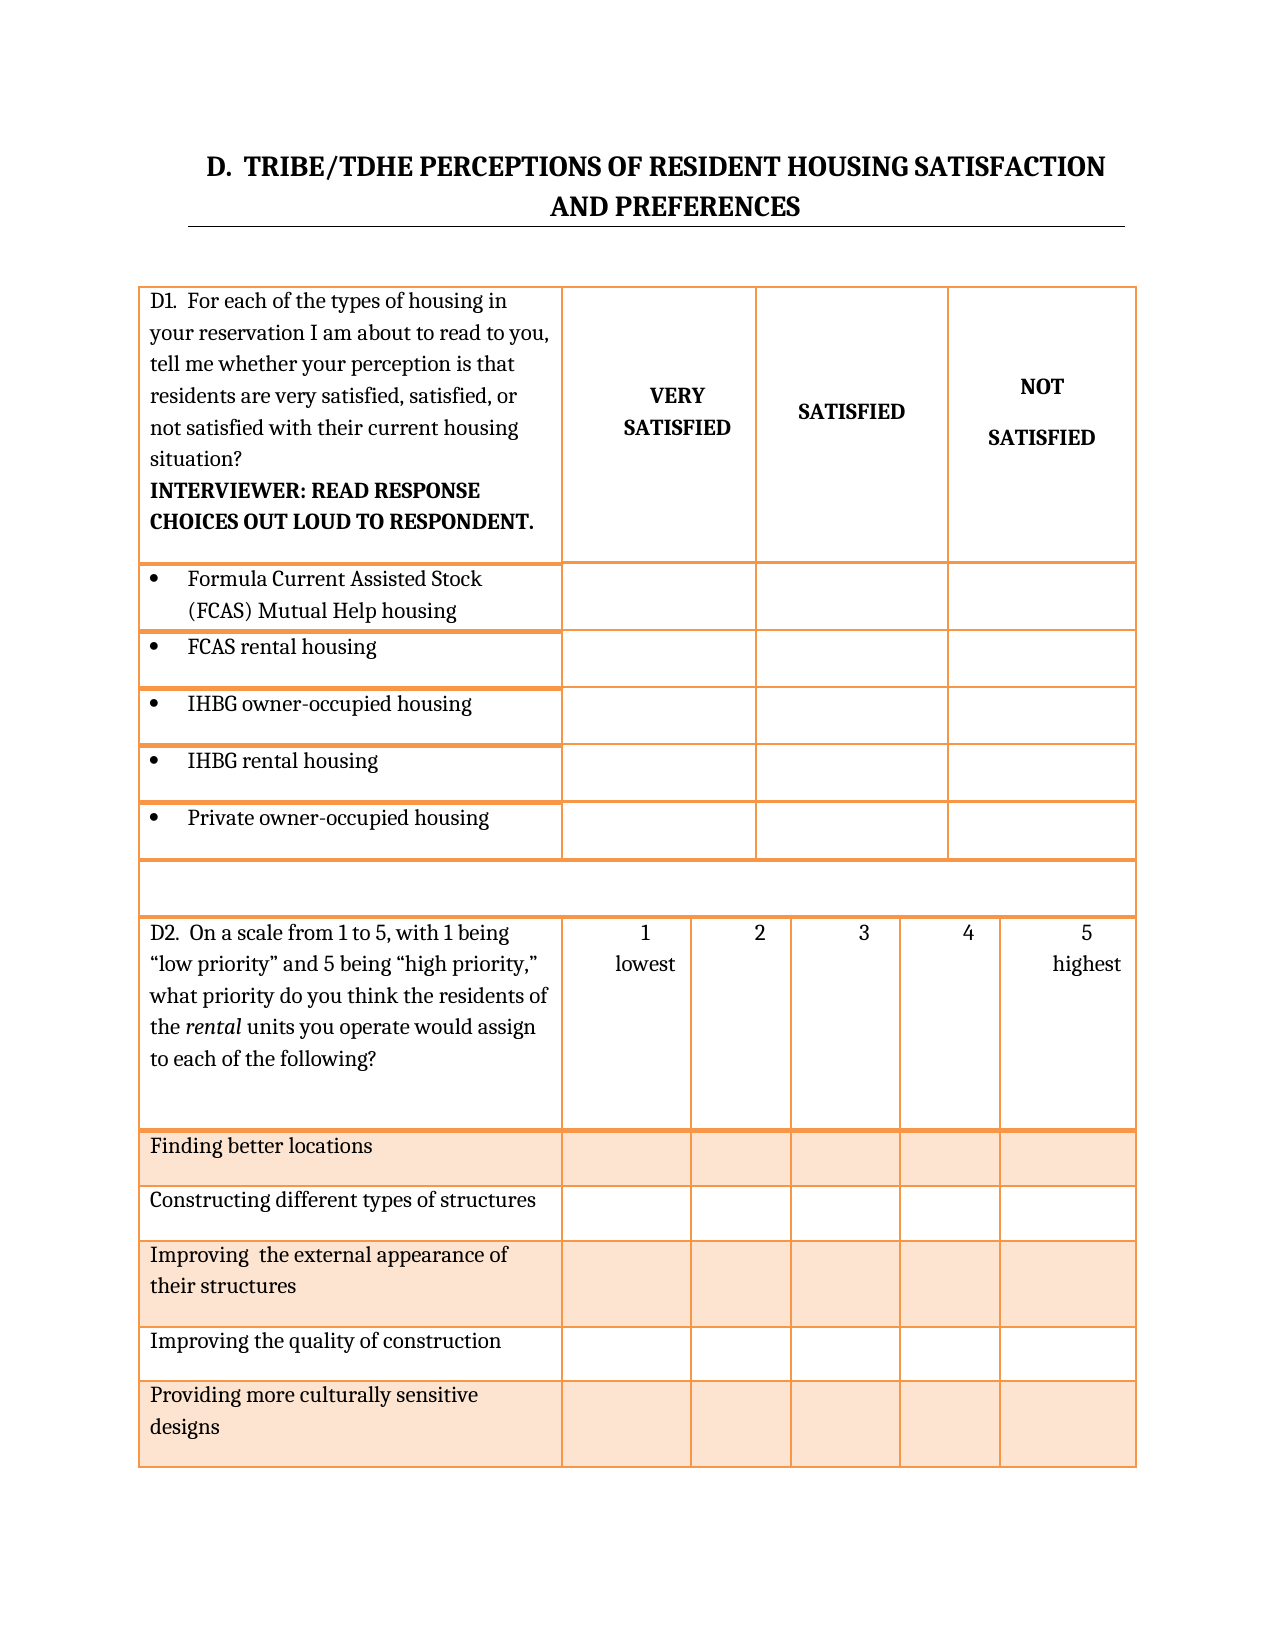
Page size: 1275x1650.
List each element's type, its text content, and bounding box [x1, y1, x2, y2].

table_cell [1001, 1187, 1135, 1240]
table_cell FCAS rental housing [140, 634, 561, 686]
table_cell [792, 1328, 899, 1380]
table_cell Constructing different types of structures [140, 1187, 561, 1240]
table_cell Providing more culturally sensitive designs [140, 1382, 561, 1466]
table_cell Formula Current Assisted Stock (FCAS) Mutual Help housing [140, 566, 561, 629]
table_cell [1001, 1133, 1135, 1185]
table_cell [563, 745, 755, 800]
table_cell Private owner-occupied housing [140, 805, 561, 857]
table_cell [563, 1328, 690, 1380]
table_cell 3 [792, 919, 899, 1128]
table_cell [563, 631, 755, 686]
table_cell [692, 1133, 790, 1185]
table_cell [757, 631, 947, 686]
table_cell [1001, 1328, 1135, 1380]
table_cell 4 [901, 919, 999, 1128]
table_cell [949, 688, 1135, 743]
table_cell IHBG owner-occupied housing [140, 691, 561, 743]
table_cell [949, 631, 1135, 686]
table_cell [901, 1242, 999, 1326]
table_cell [692, 1382, 790, 1466]
table_cell [1001, 1382, 1135, 1466]
table_cell [563, 564, 755, 629]
table_header VERY SATISFIED [563, 288, 755, 561]
table_cell [792, 1242, 899, 1326]
table_cell [792, 1133, 899, 1185]
table_cell [692, 1242, 790, 1326]
table_cell [692, 1187, 790, 1240]
table_cell [949, 745, 1135, 800]
list TRIBE/TDHE PERCEPTIONS OF RESIDENT HOUSING SATISFACTION AND PREFERENCES [187, 150, 1125, 227]
table_cell 1 lowest [563, 919, 690, 1128]
table_cell [692, 1328, 790, 1380]
table_cell D2. On a scale from 1 to 5, with 1 being “low priority” and 5 being “high priority,” what priority do you think the residents of the rental units you operate would assign to each of the following? [140, 919, 561, 1128]
table_cell [563, 1133, 690, 1185]
table_header SATISFIED [757, 288, 947, 561]
table_cell [563, 1187, 690, 1240]
table_cell [563, 688, 755, 743]
table_cell [901, 1328, 999, 1380]
table_cell [757, 688, 947, 743]
table_cell [757, 745, 947, 800]
table_header D1. For each of the types of housing in your reservation I am about to read to you, tell me whether your perception is that residents are very satisfied, satisfied, or not satisfied with their current housing situation? INTERVIEWER: READ RESPONSE CHOICES OUT LOUD TO RESPONDENT. [140, 288, 561, 561]
table_cell [901, 1133, 999, 1185]
table_cell 5 highest [1001, 919, 1135, 1128]
table_cell [563, 803, 755, 857]
table_header NOT SATISFIED [949, 288, 1135, 561]
table_cell Improving the quality of construction [140, 1328, 561, 1380]
table_cell Improving the external appearance of their structures [140, 1242, 561, 1326]
table_cell [757, 564, 947, 629]
table_cell [140, 862, 1135, 914]
table_cell [949, 803, 1135, 857]
table_cell [563, 1242, 690, 1326]
table_cell [949, 564, 1135, 629]
table_cell 2 [692, 919, 790, 1128]
table_cell Finding better locations [140, 1133, 561, 1185]
table_cell [792, 1187, 899, 1240]
table_cell IHBG rental housing [140, 748, 561, 800]
table_cell [757, 803, 947, 857]
table_cell [1001, 1242, 1135, 1326]
table_cell [901, 1187, 999, 1240]
table_cell [563, 1382, 690, 1466]
table_cell [792, 1382, 899, 1466]
table_cell [901, 1382, 999, 1466]
